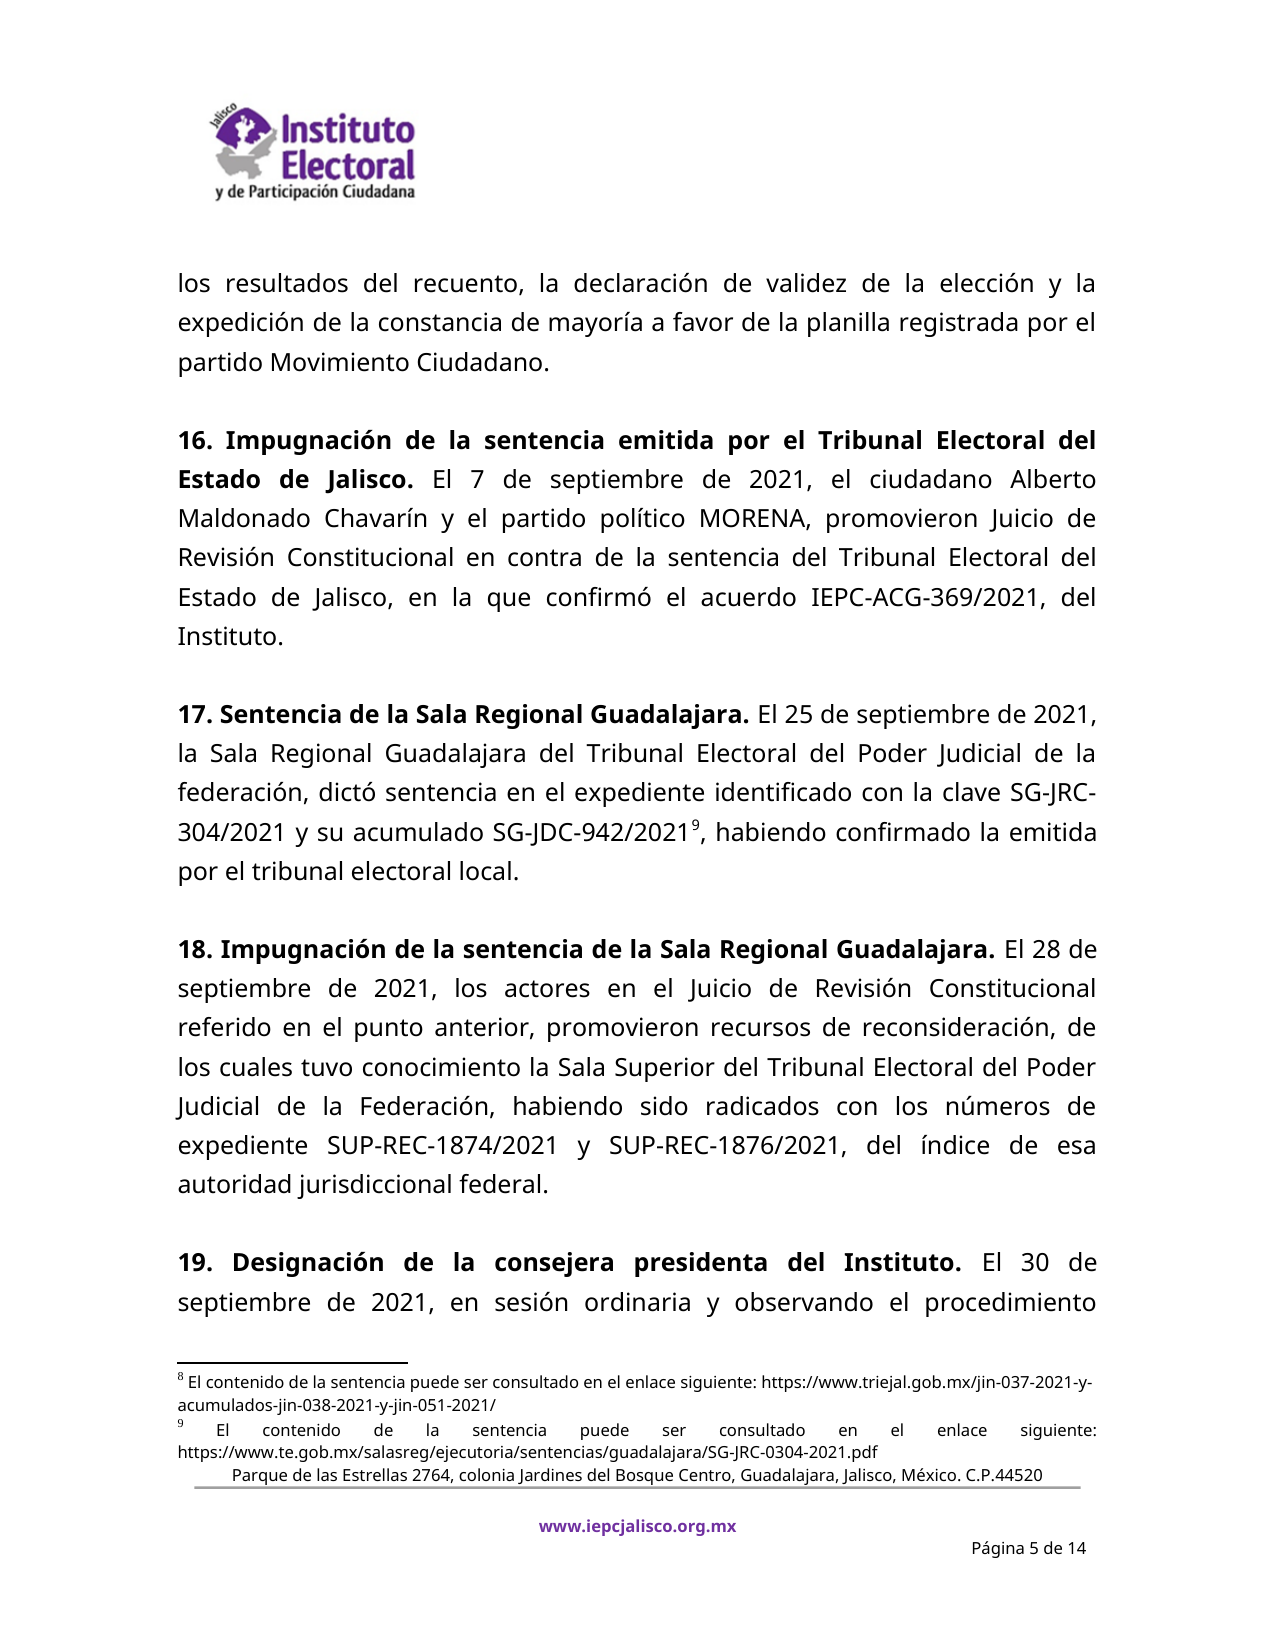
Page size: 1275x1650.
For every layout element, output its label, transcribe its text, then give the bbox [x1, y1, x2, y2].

text 18. Impugnación de la sentencia de la Sala Regional Guadalajara. El 28 de septiembre de 2021, los actores en el Juicio de Revisión Constitucional referido en el punto anterior, promovieron recursos de reconsideración, de los cuales tuvo conocimiento la Sala Superior del Tribunal Electoral del Poder Judicial de la Federación, habiendo sido radicados con los números de expediente SUP-REC-1874/2021 y SUP-REC-1876/2021, del índice de esa autoridad jurisdiccional federal. [177, 932, 1098, 1201]
text 17. Sentencia de la Sala Regional Guadalajara. El 25 de septiembre de 2021, la Sala Regional Guadalajara del Tribunal Electoral del Poder Judicial de la federación, dictó sentencia en el expediente identificado con la clave SG-JRC-304/2021 y su acumulado SG-JDC-942/2021, habiendo confirmado la emitida por el tribunal electoral local. [177, 697, 1098, 887]
picture [177, 75, 445, 229]
text 16. Impugnación de la sentencia emitida por el Tribunal Electoral del Estado de Jalisco. El 7 de septiembre de 2021, el ciudadano Alberto Maldonado Chavarín y el partido político MORENA, promovieron Juicio de Revisión Constitucional en contra de la sentencia del Tribunal Electoral del Estado de Jalisco, en la que confirmó el acuerdo IEPC-ACG-369/2021, del Instituto. [177, 422, 1098, 652]
